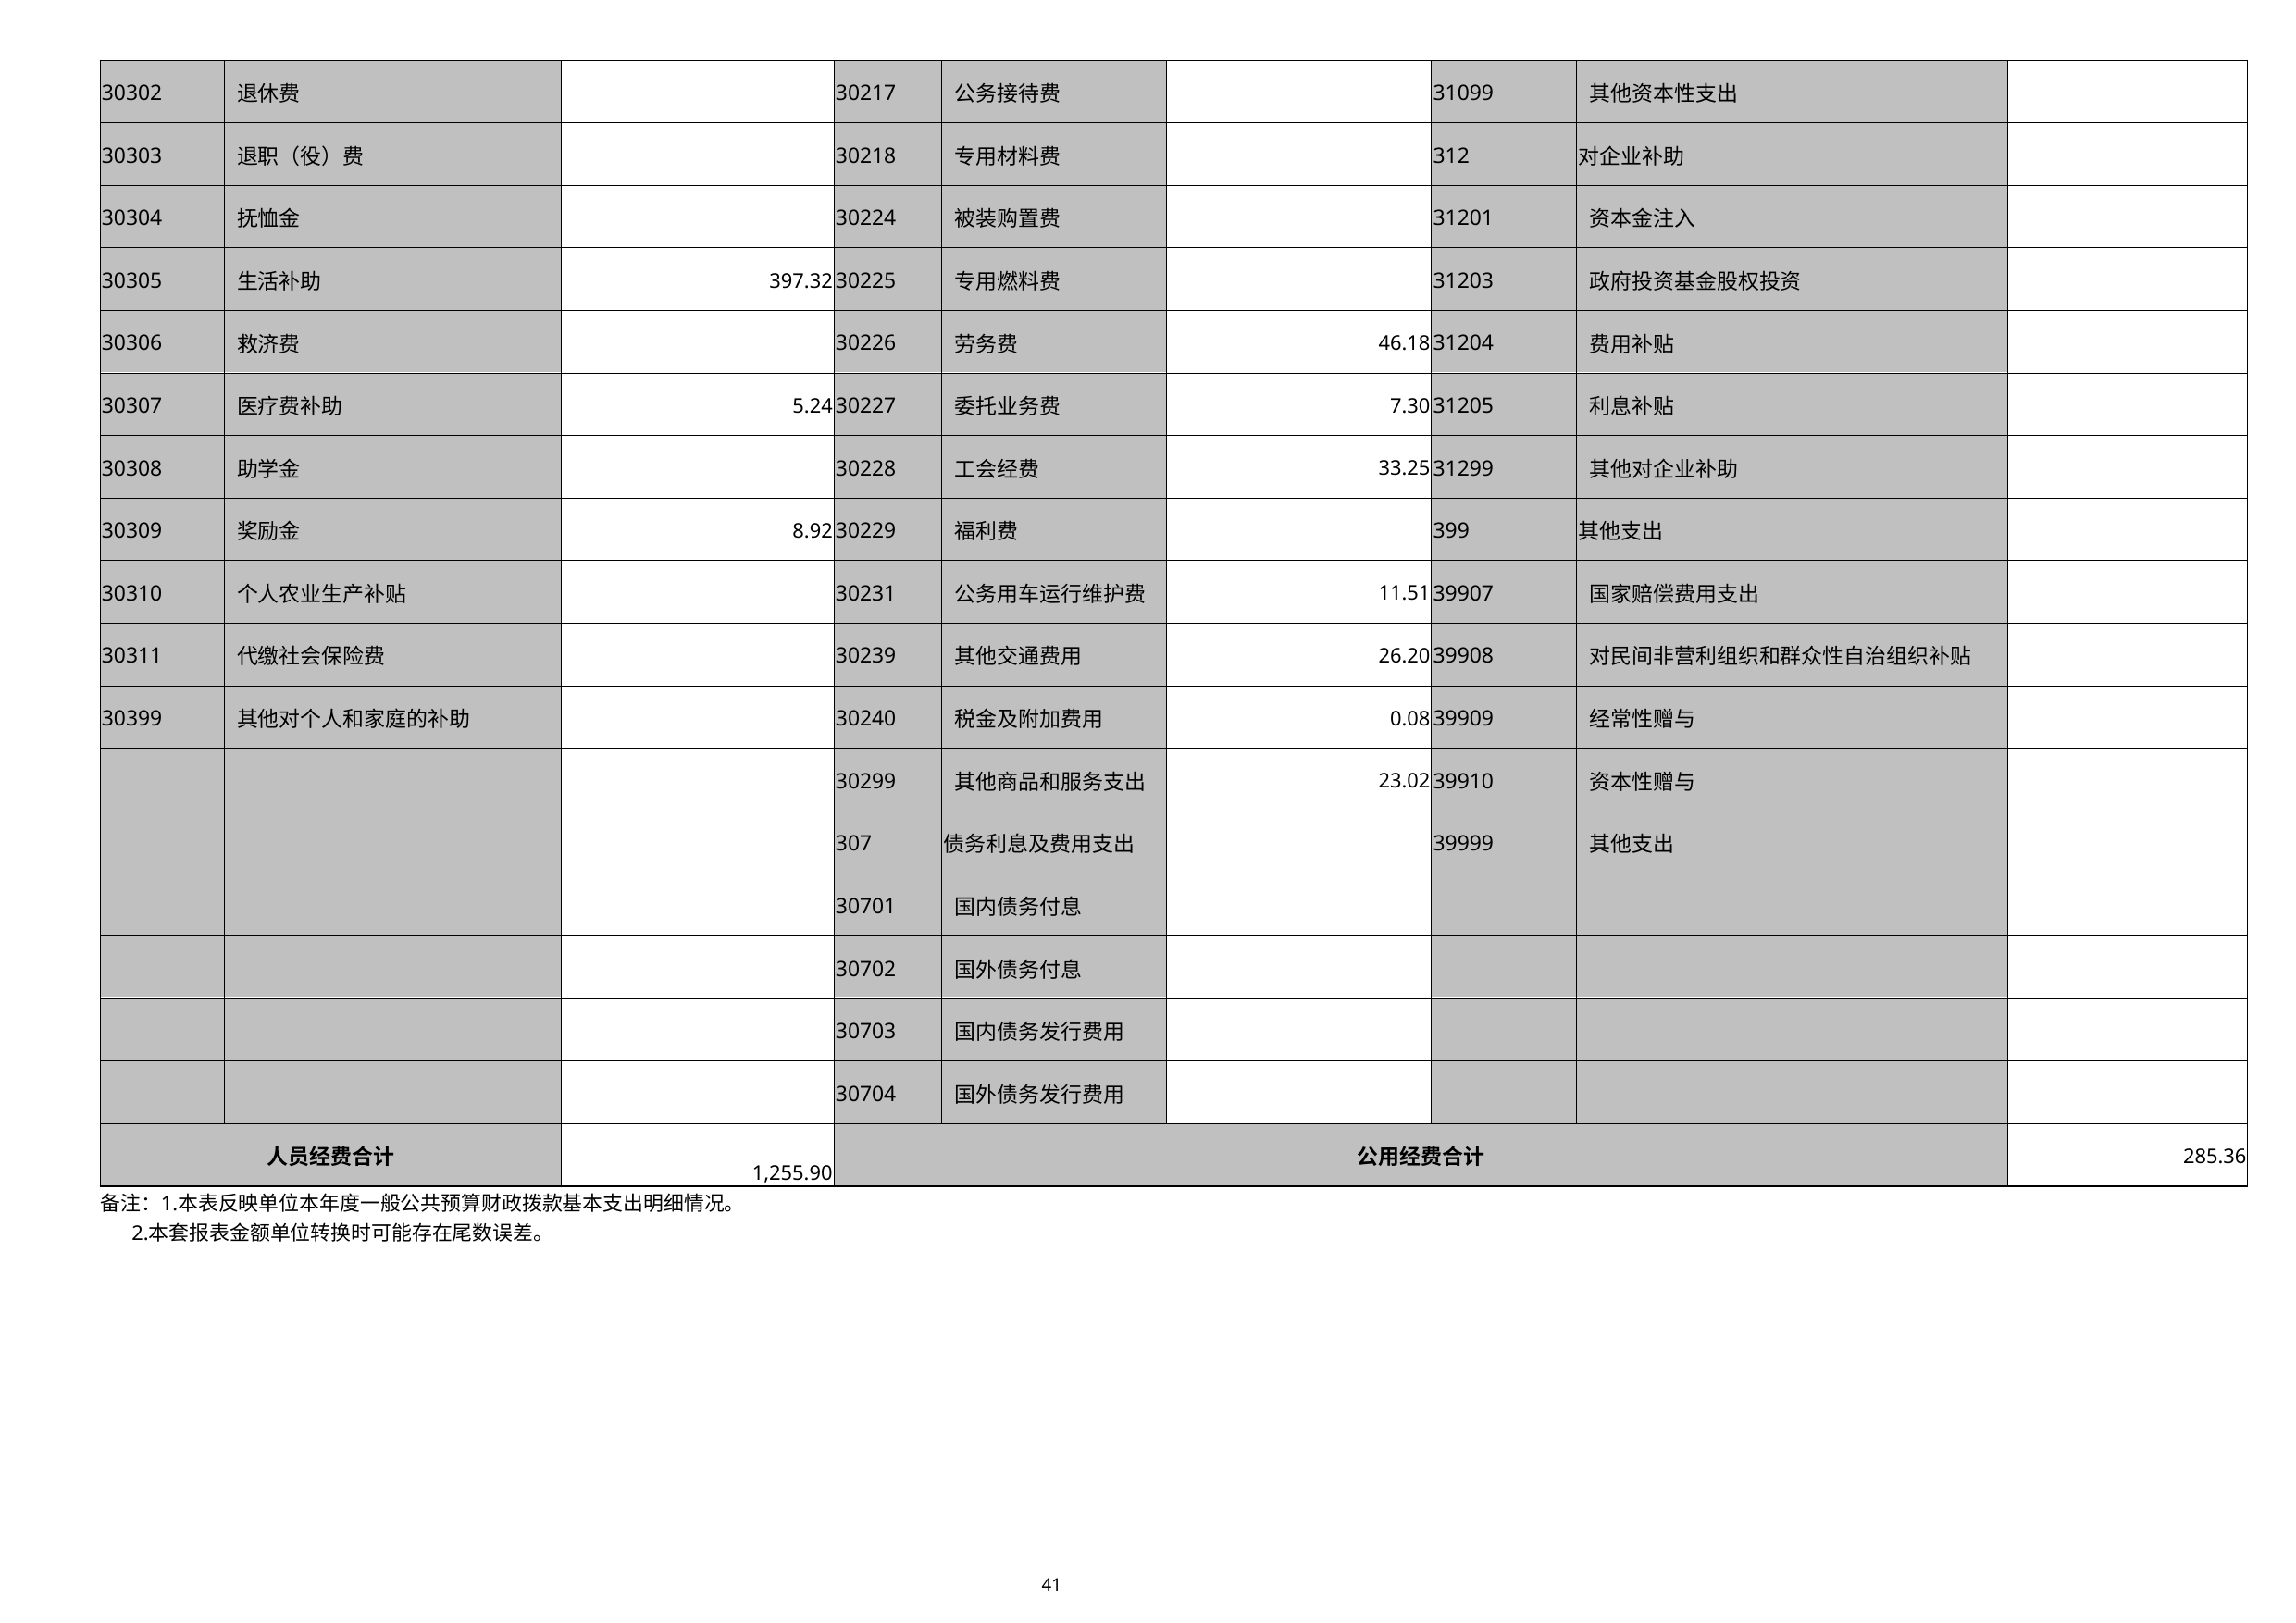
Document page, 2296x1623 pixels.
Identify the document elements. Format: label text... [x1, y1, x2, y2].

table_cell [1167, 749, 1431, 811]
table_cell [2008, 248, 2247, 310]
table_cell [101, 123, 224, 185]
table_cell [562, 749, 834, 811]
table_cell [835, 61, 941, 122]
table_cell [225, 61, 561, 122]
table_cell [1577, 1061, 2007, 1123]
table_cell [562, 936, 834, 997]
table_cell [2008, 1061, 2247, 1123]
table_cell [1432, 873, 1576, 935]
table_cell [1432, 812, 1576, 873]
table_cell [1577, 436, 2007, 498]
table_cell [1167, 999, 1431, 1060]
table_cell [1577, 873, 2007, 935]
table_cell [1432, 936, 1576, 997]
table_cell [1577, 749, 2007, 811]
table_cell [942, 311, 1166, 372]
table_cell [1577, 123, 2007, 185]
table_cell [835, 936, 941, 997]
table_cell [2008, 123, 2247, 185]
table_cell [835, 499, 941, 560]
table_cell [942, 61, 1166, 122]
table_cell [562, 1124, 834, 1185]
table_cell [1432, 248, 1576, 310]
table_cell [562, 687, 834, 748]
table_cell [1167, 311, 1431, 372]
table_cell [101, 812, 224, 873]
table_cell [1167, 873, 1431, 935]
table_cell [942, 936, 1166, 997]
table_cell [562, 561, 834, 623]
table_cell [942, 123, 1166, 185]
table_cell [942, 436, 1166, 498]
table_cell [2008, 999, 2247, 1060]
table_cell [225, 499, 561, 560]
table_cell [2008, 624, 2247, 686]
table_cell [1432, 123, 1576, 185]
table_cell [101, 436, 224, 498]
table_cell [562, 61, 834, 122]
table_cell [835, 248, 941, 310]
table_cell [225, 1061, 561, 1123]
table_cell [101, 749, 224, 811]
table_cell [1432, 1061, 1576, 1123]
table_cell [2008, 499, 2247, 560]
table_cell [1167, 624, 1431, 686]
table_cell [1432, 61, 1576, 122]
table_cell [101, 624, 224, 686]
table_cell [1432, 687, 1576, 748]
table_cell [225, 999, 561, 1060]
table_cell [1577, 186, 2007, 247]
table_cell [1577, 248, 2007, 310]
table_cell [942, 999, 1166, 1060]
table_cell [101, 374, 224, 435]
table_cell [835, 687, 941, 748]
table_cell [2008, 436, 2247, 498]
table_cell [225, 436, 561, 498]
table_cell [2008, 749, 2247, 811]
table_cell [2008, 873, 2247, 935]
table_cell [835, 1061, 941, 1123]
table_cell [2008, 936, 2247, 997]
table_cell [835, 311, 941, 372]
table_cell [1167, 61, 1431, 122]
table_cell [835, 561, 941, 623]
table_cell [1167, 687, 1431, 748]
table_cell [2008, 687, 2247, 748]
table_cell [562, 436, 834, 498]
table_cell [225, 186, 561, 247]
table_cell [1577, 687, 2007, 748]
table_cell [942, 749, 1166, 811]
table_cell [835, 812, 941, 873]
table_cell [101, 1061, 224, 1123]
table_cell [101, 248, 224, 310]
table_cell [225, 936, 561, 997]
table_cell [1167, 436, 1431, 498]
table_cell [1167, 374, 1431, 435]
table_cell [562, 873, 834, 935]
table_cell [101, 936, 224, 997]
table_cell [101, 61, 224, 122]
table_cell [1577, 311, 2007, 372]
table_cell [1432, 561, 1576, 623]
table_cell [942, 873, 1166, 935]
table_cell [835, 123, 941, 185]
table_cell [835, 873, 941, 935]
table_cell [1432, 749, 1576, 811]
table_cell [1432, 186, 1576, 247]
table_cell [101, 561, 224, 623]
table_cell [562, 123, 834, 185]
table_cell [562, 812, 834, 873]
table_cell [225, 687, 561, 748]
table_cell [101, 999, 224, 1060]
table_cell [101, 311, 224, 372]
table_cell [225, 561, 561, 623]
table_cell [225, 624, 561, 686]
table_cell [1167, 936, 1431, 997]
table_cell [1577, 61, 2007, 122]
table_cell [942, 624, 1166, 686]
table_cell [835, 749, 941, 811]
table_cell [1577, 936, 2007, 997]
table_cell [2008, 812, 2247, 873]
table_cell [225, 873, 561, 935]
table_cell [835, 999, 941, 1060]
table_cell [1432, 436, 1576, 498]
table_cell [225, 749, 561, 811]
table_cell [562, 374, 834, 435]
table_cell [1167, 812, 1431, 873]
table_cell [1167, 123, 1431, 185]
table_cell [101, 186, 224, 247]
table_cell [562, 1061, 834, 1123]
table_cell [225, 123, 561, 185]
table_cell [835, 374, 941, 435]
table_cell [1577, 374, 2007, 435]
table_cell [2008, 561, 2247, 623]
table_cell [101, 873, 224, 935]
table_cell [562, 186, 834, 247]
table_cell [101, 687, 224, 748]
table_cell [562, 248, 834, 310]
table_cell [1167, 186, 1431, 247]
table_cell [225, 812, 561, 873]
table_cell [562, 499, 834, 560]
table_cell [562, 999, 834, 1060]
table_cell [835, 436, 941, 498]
text 备注：1.本表反映单位本年度一般公共预算财政拨款基本支出明细情况。 2.本套报表金额单位转换时可能存在尾数误差。 [100, 1186, 2252, 1337]
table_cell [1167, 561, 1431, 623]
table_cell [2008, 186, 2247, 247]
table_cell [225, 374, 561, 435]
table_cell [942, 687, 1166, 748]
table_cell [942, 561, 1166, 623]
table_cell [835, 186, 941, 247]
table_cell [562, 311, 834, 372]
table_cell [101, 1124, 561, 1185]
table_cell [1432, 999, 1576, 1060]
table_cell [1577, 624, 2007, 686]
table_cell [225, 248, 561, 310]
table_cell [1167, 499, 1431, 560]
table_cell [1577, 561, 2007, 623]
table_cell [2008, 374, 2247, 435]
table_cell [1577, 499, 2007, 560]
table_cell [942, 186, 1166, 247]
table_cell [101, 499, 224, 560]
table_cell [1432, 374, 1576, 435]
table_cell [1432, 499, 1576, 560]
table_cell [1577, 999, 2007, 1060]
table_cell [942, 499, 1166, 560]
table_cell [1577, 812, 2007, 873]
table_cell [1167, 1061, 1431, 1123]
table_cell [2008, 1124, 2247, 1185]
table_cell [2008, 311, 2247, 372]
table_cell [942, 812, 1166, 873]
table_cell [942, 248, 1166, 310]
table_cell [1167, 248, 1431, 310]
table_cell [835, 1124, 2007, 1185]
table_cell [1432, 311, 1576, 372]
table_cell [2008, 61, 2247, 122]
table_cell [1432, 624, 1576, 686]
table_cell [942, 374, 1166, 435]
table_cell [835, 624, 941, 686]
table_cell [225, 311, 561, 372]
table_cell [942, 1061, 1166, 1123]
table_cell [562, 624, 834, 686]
